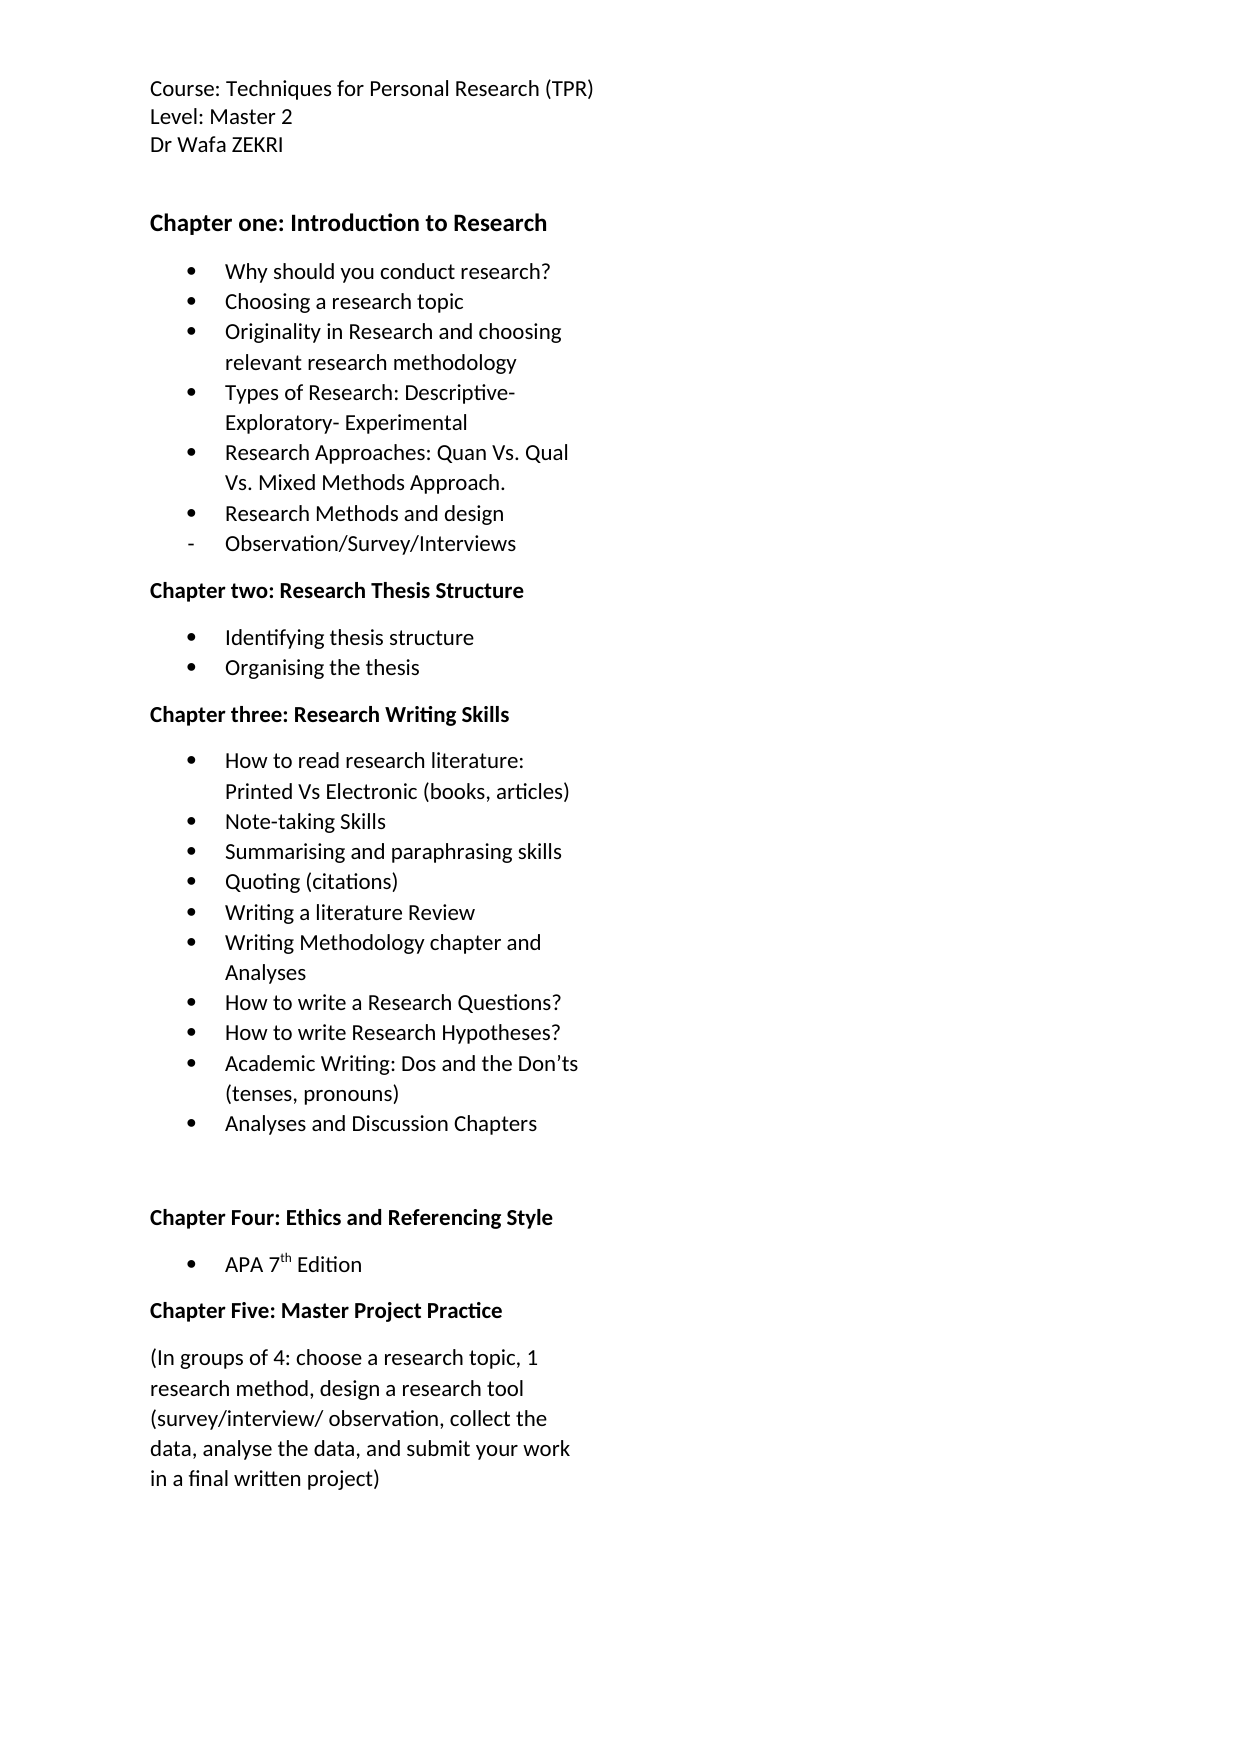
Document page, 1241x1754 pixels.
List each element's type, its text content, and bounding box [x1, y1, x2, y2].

text Chapter Four: Ethics and Referencing Style [150, 1203, 583, 1231]
list Why should you conduct research? [187, 257, 583, 285]
list Choosing a research topic [187, 287, 583, 315]
list Note-taking Skills [187, 807, 583, 835]
list Academic Writing: Dos and the Don’ts (tenses, pronouns) [187, 1049, 583, 1107]
list Summarising and paraphrasing skills [187, 837, 583, 865]
list How to write a Research Questions? [187, 988, 583, 1016]
list Writing Methodology chapter and Analyses [187, 928, 583, 986]
list Observation/Survey/Interviews [187, 529, 583, 557]
text (In groups of 4: choose a research topic, 1 research method, design a research tool (survey/interview/ observation, collect the data, analyse the data, and submit your work in a final written project) [150, 1343, 583, 1492]
list APA 7th Edition [187, 1250, 583, 1278]
text Chapter two: Research Thesis Structure [150, 576, 583, 604]
list Identifying thesis structure [187, 623, 583, 651]
list How to read research literature: Printed Vs Electronic (books, articles) [187, 747, 583, 805]
text Chapter three: Research Writing Skills [150, 700, 583, 728]
list Writing a literature Review [187, 898, 583, 926]
list Research Methods and design [187, 499, 583, 527]
list Types of Research: Descriptive-Exploratory- Experimental [187, 378, 583, 436]
list Research Approaches: Quan Vs. Qual Vs. Mixed Methods Approach. [187, 438, 583, 496]
list Originality in Research and choosing relevant research methodology [187, 317, 583, 376]
list Organising the thesis [187, 653, 583, 681]
list How to write Research Hypotheses? [187, 1018, 583, 1046]
text Chapter Five: Master Project Practice [150, 1297, 583, 1324]
list Quoting (citations) [187, 867, 583, 895]
text Chapter one: Introduction to Research [150, 207, 583, 238]
list Analyses and Discussion Chapters [187, 1109, 583, 1137]
